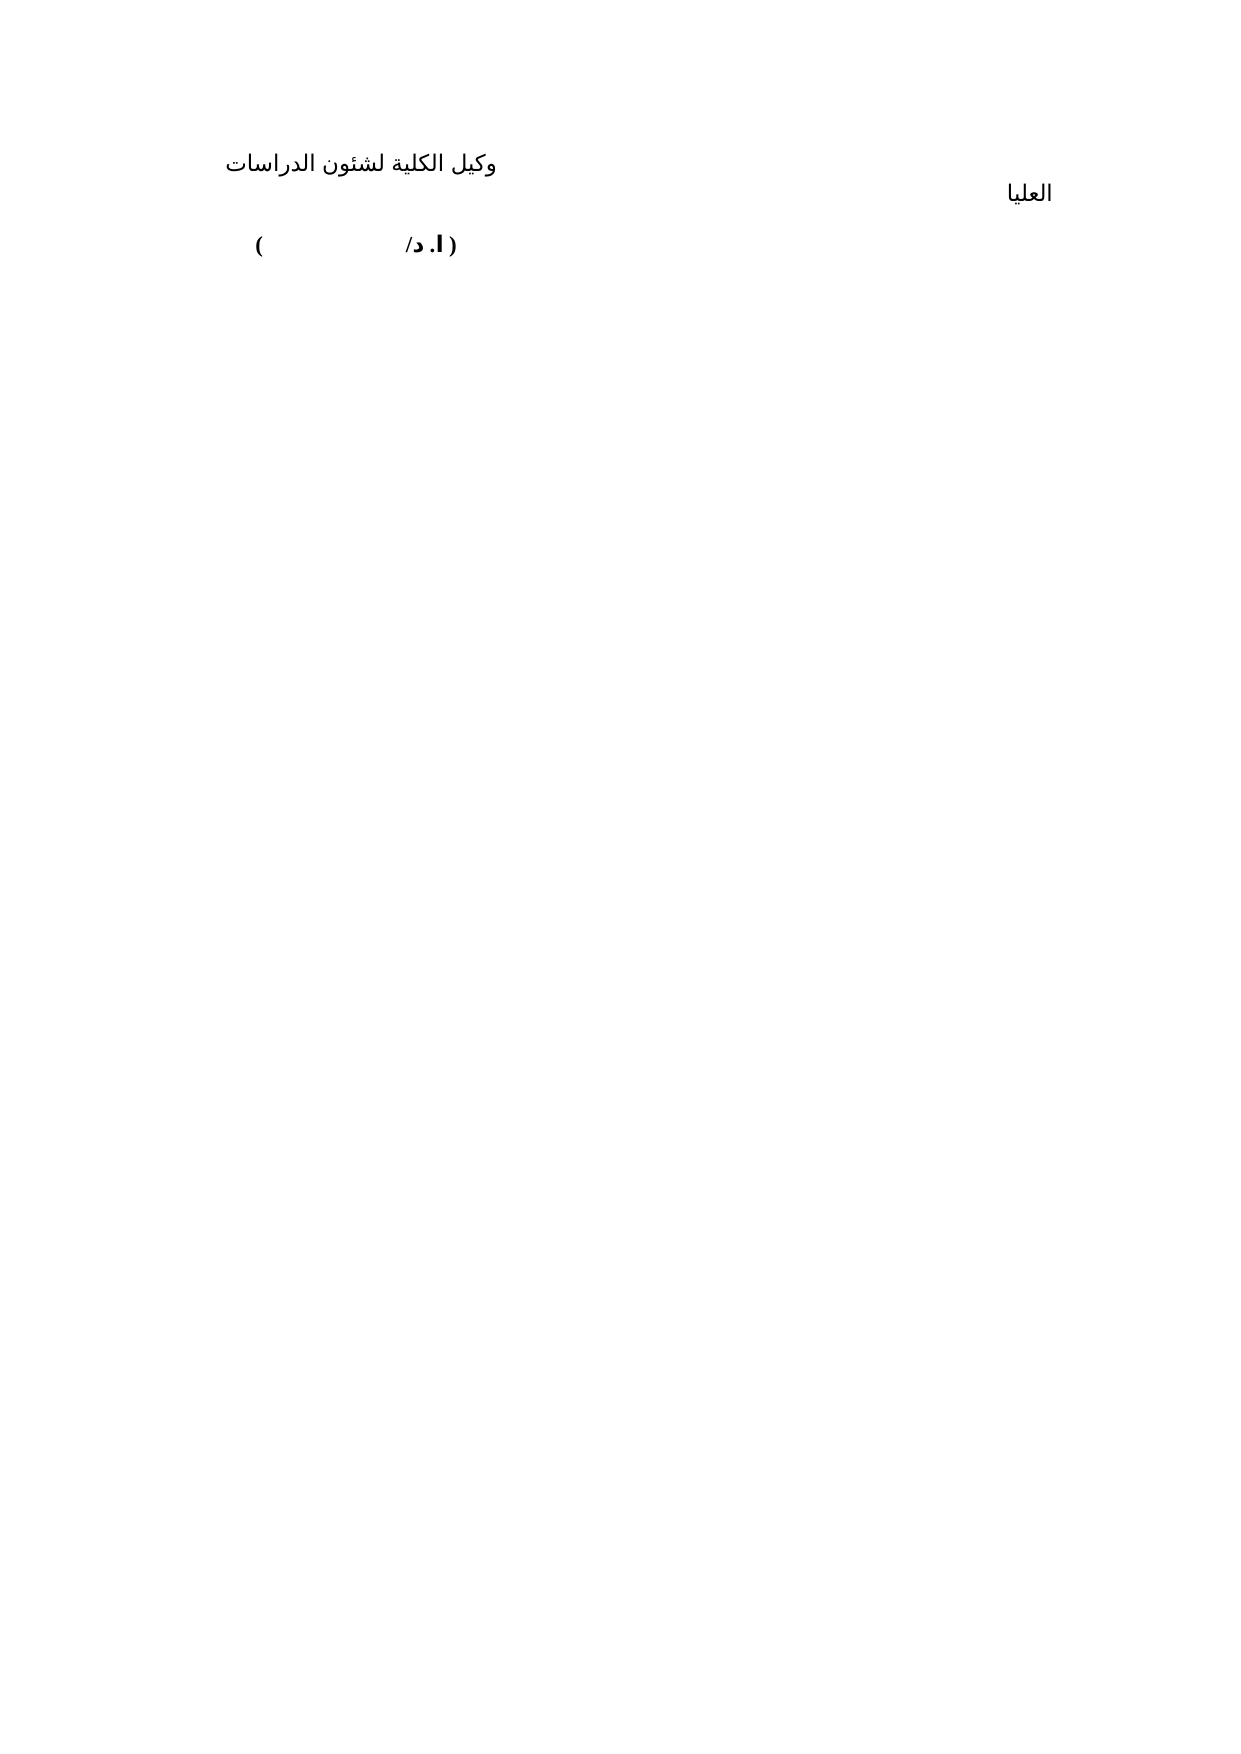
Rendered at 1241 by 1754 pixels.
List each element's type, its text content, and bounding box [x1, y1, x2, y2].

text ( ا. د/ ) [187, 231, 1053, 258]
